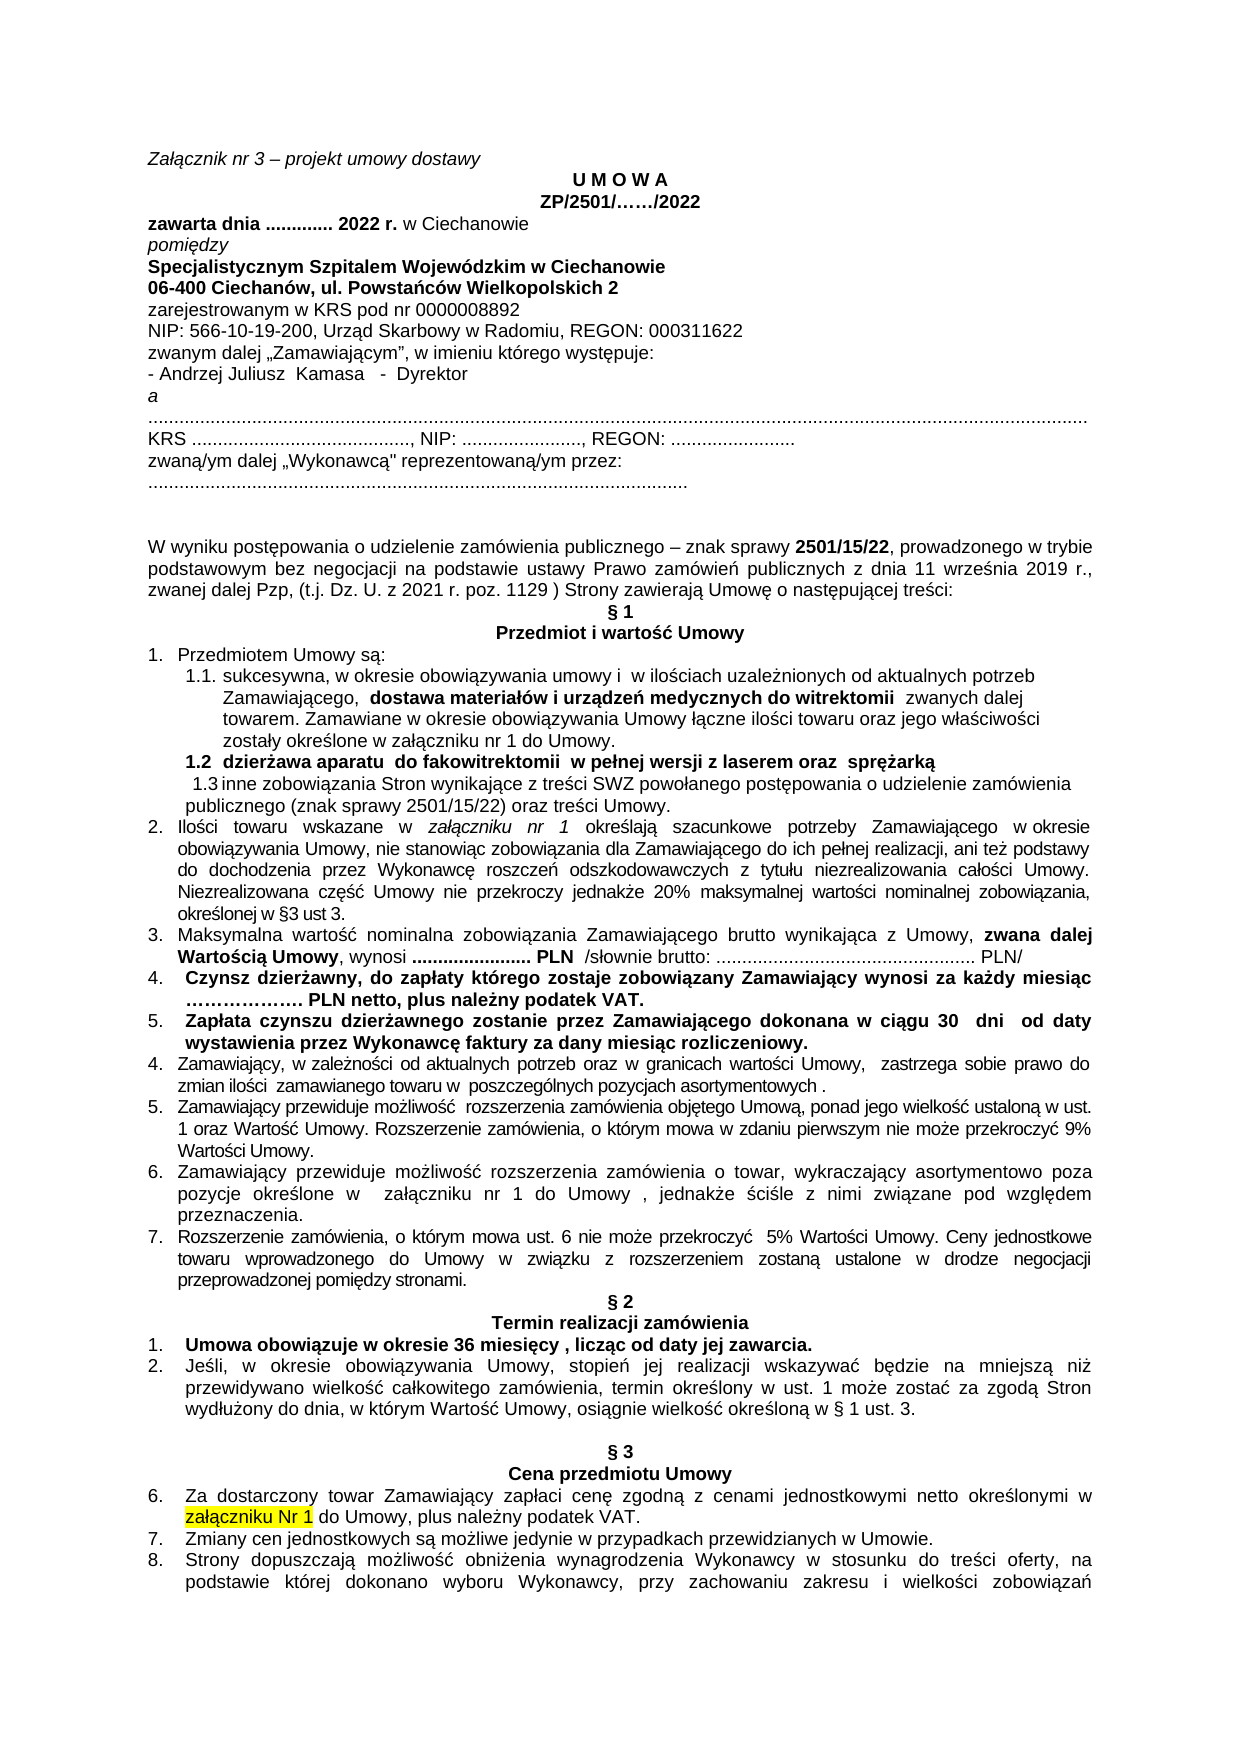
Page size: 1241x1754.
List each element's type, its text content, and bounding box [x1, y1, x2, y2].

list Umowa obowiązuje w okresie 36 miesięcy , licząc od daty jej zawarcia. [148, 1333, 1093, 1355]
text ZP/2501/……/2022 [148, 191, 1093, 212]
text NIP: 566-10-19-200, Urząd Skarbowy w Radomiu, REGON: 000311622 [148, 320, 1093, 342]
text zwanym dalej „Zamawiającym”, w imieniu którego występuje: [148, 342, 1093, 363]
text Termin realizacji zamówienia [148, 1312, 1093, 1333]
list Zapłata czynszu dzierżawnego zostanie przez Zamawiającego dokonana w ciągu 30 dni od daty wystawienia przez Wykonawcę faktury za dany miesiąc rozliczeniowy. [148, 1010, 1093, 1053]
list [148, 1549, 1093, 1592]
text Specjalistycznym Szpitalem Wojewódzkim w Ciechanowie [148, 255, 1093, 277]
text a [148, 385, 1093, 406]
list Rozszerzenie zamówienia, o którym mowa ust. 6 nie może przekroczyć 5% Wartości Umowy. Ceny jednostkowe towaru wprowadzonego do Umowy w związku z rozszerzeniem zostaną ustalone w drodze negocjacji przeprowadzonej pomiędzy stronami. [148, 1226, 1093, 1290]
text - Andrzej Juliusz Kamasa - Dyrektor [148, 363, 1093, 385]
text KRS .........................................., NIP: ......................., REGON: ........................ [148, 428, 1093, 449]
text W wyniku postępowania o udzielenie zamówienia publicznego – znak sprawy 2501/15/22, prowadzonego w trybie podstawowym bez negocjacji na podstawie ustawy Prawo zamówień publicznych z dnia 11 września 2019 r., zwanej dalej Pzp, (t.j. Dz. U. z 2021 r. poz. 1129 ) Strony zawierają Umowę o następującej treści: [148, 536, 1093, 600]
list sukcesywna, w okresie obowiązywania umowy i w ilościach uzależnionych od aktualnych potrzeb Zamawiającego, dostawa materiałów i urządzeń medycznych do witrektomii zwanych dalej towarem. Zamawiane w okresie obowiązywania Umowy łączne ilości towaru oraz jego właściwości zostały określone w załączniku nr 1 do Umowy. [185, 665, 1093, 751]
text Przedmiot i wartość Umowy [148, 622, 1093, 643]
list Czynsz dzierżawny, do zapłaty którego zostaje zobowiązany Zamawiający wynosi za każdy miesiąc ………………. PLN netto, plus należny podatek VAT. [148, 967, 1093, 1010]
text ........................................................................................................ [148, 471, 1093, 493]
list Jeśli, w okresie obowiązywania Umowy, stopień jej realizacji wskazywać będzie na mniejszą niż przewidywano wielkość całkowitego zamówienia, termin określony w ust. 1 może zostać za zgodą Stron wydłużony do dnia, w którym Wartość Umowy, osiągnie wielkość określoną w § 1 ust. 3. [148, 1355, 1093, 1420]
list Ilości towaru wskazane w załączniku nr 1 określają szacunkowe potrzeby Zamawiającego w okresie obowiązywania Umowy, nie stanowiąc zobowiązania dla Zamawiającego do ich pełnej realizacji, ani też podstawy do dochodzenia przez Wykonawcę roszczeń odszkodowawczych z tytułu niezrealizowania całości Umowy. Niezrealizowana część Umowy nie przekroczy jednakże 20% maksymalnej wartości nominalnej zobowiązania, określonej w §3 ust 3. [148, 816, 1090, 924]
list Zamawiający, w zależności od aktualnych potrzeb oraz w granicach wartości Umowy, zastrzega sobie prawo do zmian ilości zamawianego towaru w poszczególnych pozycjach asortymentowych . [148, 1053, 1090, 1096]
text U M O W A [148, 169, 1093, 191]
text § 3 [148, 1441, 1093, 1463]
list inne zobowiązania Stron wynikające z treści SWZ powołanego postępowania o udzielenie zamówienia [192, 773, 1085, 794]
text § 2 [148, 1290, 1093, 1312]
text zarejestrowanym w KRS pod nr 0000008892 [148, 298, 1093, 320]
text ..................................................................................................................................................................................... [148, 406, 1093, 428]
text Cena przedmiotu Umowy [148, 1463, 1093, 1484]
list Zmiany cen jednostkowych są możliwe jedynie w przypadkach przewidzianych w Umowie. [148, 1528, 1093, 1549]
list publicznego (znak sprawy 2501/15/22) oraz treści Umowy. [185, 794, 1085, 816]
text Załącznik nr 3 – projekt umowy dostawy [148, 148, 1093, 169]
text § 1 [148, 600, 1093, 622]
list Maksymalna wartość nominalna zobowiązania Zamawiającego brutto wynikająca z Umowy, zwana dalej Wartością Umowy, wynosi ....................... PLN /słownie brutto: .................................................. PLN/ [148, 924, 1093, 967]
text 06-400 Ciechanów, ul. Powstańców Wielkopolskich 2 [148, 277, 1093, 298]
list Za dostarczony towar Zamawiający zapłaci cenę zgodną z cenami jednostkowymi netto określonymi w załączniku Nr 1 do Umowy, plus należny podatek VAT. [148, 1484, 1093, 1528]
list Zamawiający przewiduje możliwość rozszerzenia zamówienia o towar, wykraczający asortymentowo poza pozycje określone w załączniku nr 1 do Umowy , jednakże ściśle z nimi związane pod względem przeznaczenia. [148, 1161, 1093, 1226]
list Przedmiotem Umowy są: [148, 643, 1117, 665]
text zawarta dnia ............. 2022 r. w Ciechanowie [148, 212, 1093, 234]
text pomiędzy [148, 234, 1093, 255]
text zwaną/ym dalej „Wykonawcą" reprezentowaną/ym przez: [148, 449, 1093, 471]
list dzierżawa aparatu do fakowitrektomii w pełnej wersji z laserem oraz sprężarką [185, 751, 1085, 773]
list Zamawiający przewiduje możliwość rozszerzenia zamówienia objętego Umową, ponad jego wielkość ustaloną w ust. 1 oraz Wartość Umowy. Rozszerzenie zamówienia, o którym mowa w zdaniu pierwszym nie może przekroczyć 9% Wartości Umowy. [148, 1096, 1093, 1161]
